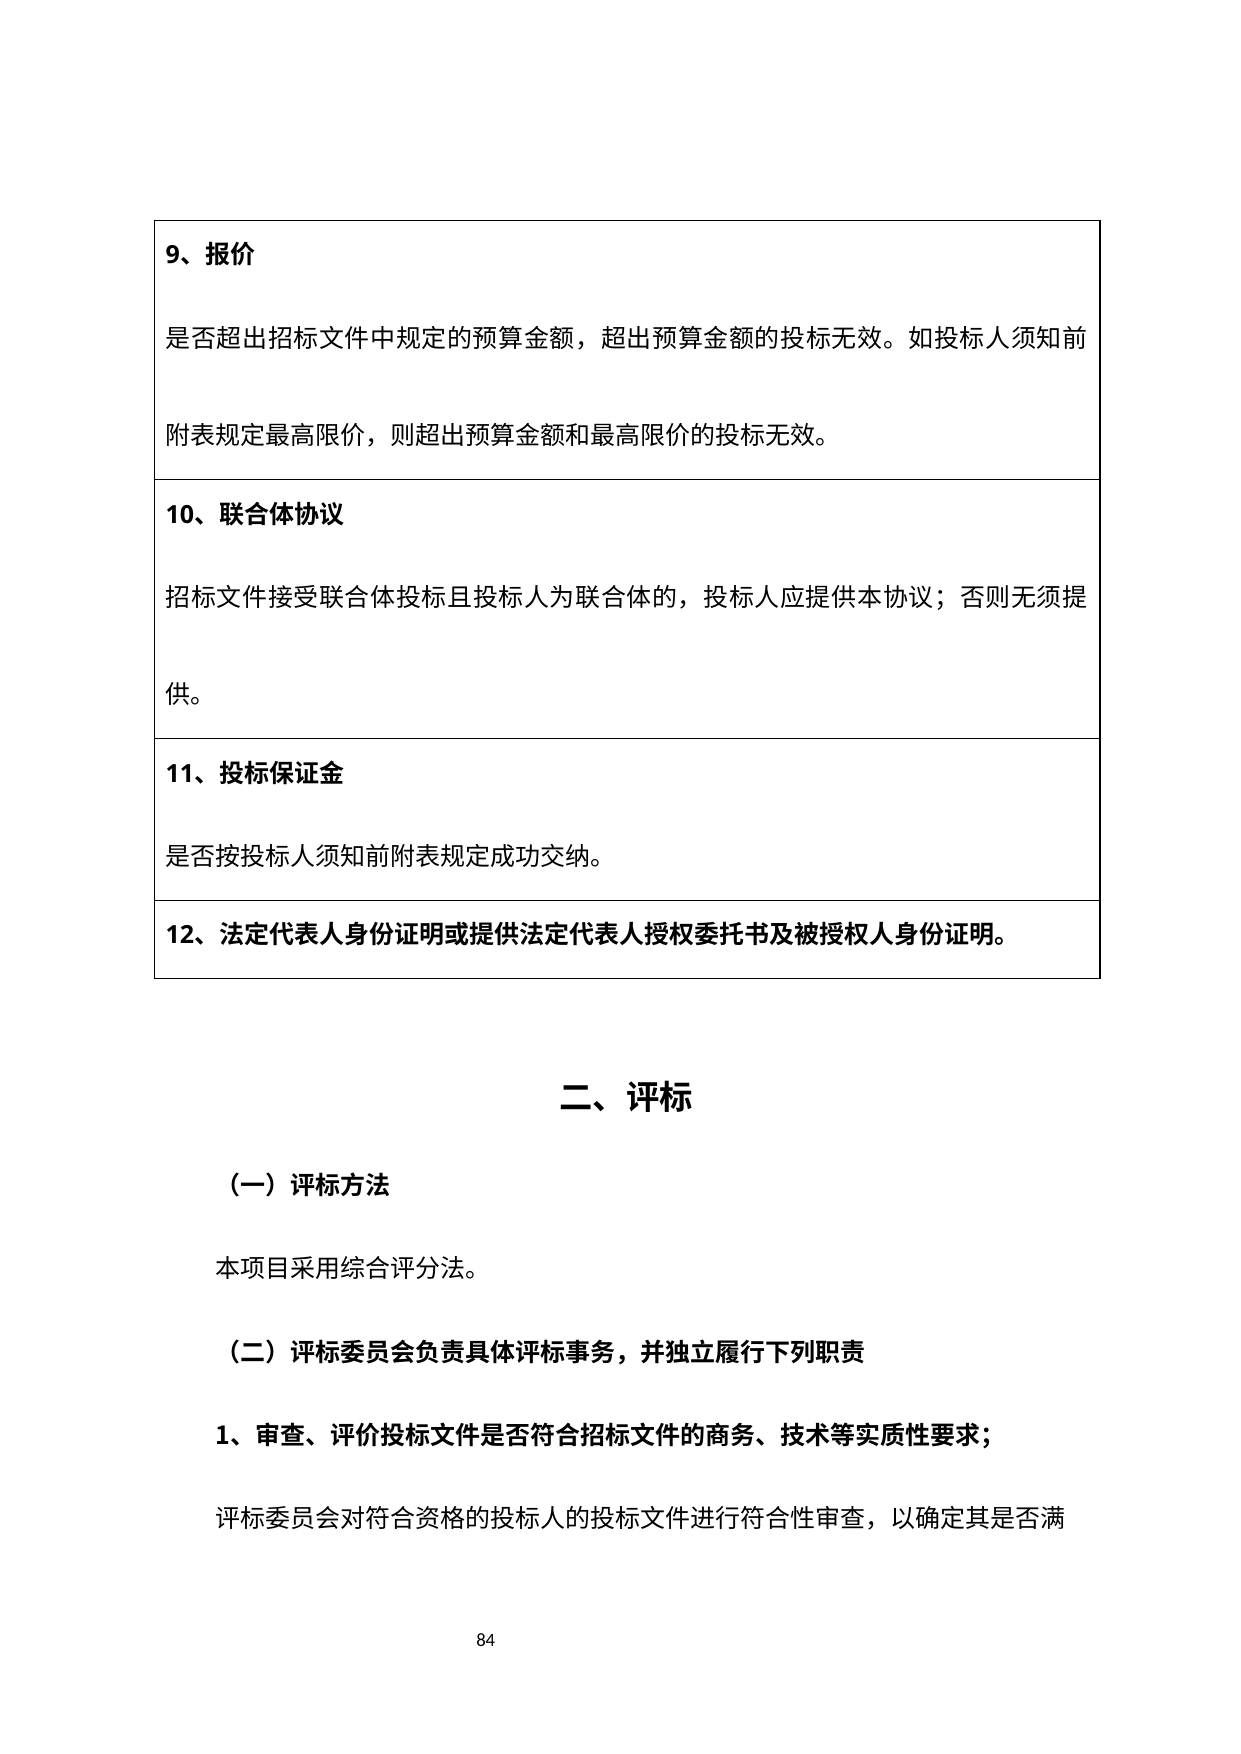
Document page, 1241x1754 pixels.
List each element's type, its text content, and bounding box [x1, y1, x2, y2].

table_cell 9、报价 是否超出招标文件中规定的预算金额，超出预算金额的投标无效。如投标人须知前附表规定最高限价，则超出预算金额和最高限价的投标无效。 [155, 221, 1099, 479]
text （二）评标委员会负责具体评标事务，并独立履行下列职责 [165, 1318, 1087, 1383]
text （一）评标方法 [165, 1151, 1087, 1216]
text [165, 1484, 1087, 1549]
text 二、评标 [165, 1062, 1087, 1127]
text 本项目采用综合评分法。 [165, 1234, 1087, 1299]
text 1、审查、评价投标文件是否符合招标文件的商务、技术等实质性要求； [165, 1401, 1087, 1466]
table_cell 10、联合体协议 招标文件接受联合体投标且投标人为联合体的，投标人应提供本协议；否则无须提供。 [155, 480, 1099, 738]
table_cell 11、投标保证金 是否按投标人须知前附表规定成功交纳。 [155, 739, 1099, 899]
table_cell 12、法定代表人身份证明或提供法定代表人授权委托书及被授权人身份证明。 [155, 901, 1099, 978]
